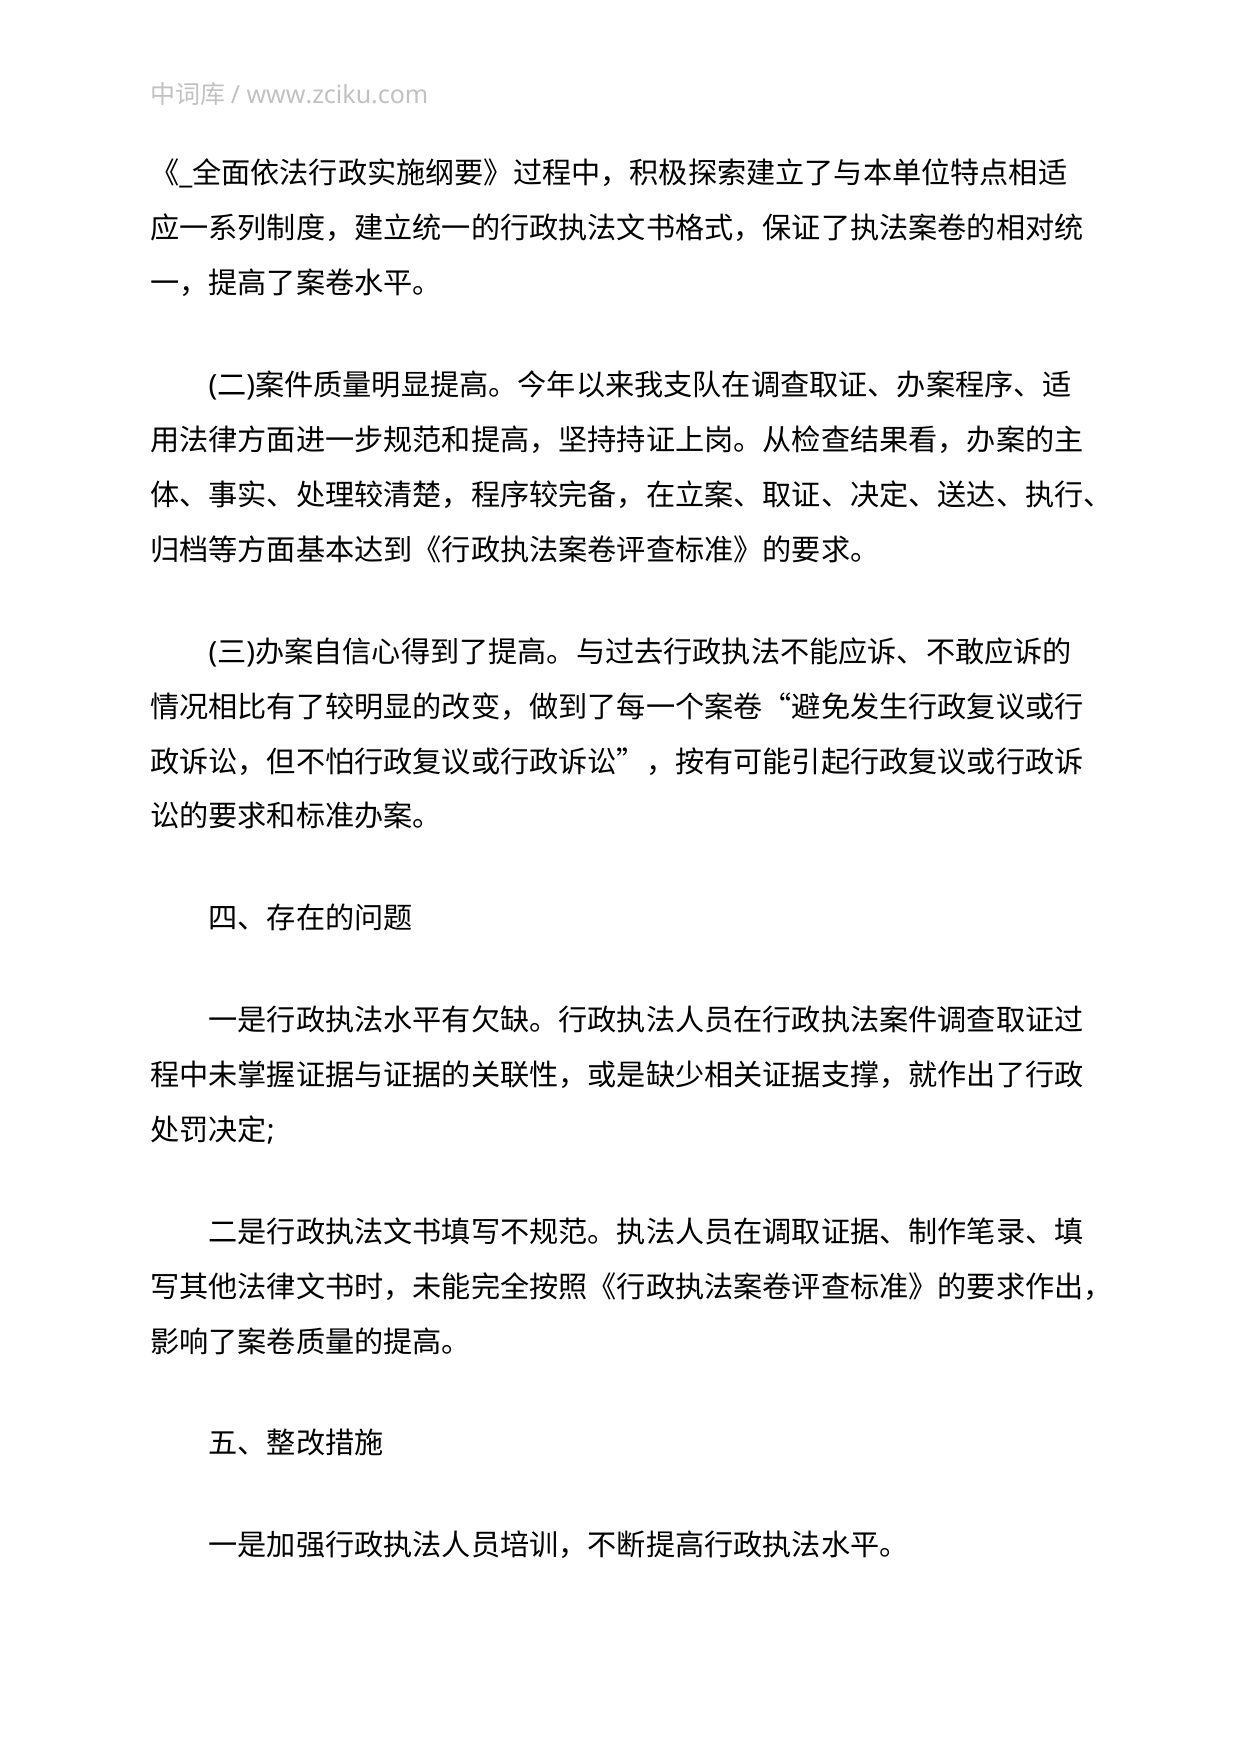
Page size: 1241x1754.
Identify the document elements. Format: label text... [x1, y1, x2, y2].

text 五、整改措施 [150, 1420, 1090, 1462]
text 二是行政执法文书填写不规范。执法人员在调取证据、制作笔录、填写其他法律文书时，未能完全按照《行政执法案卷评查标准》的要求作出，影响了案卷质量的提高。 [150, 1208, 1090, 1360]
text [150, 150, 1090, 302]
text 一是加强行政执法人员培训，不断提高行政执法水平。 [150, 1522, 1090, 1564]
text 四、存在的问题 [150, 895, 1090, 937]
text (二)案件质量明显提高。今年以来我支队在调查取证、办案程序、适用法律方面进一步规范和提高，坚持持证上岗。从检查结果看，办案的主体、事实、处理较清楚，程序较完备，在立案、取证、决定、送达、执行、归档等方面基本达到《行政执法案卷评查标准》的要求。 [150, 362, 1090, 569]
text (三)办案自信心得到了提高。与过去行政执法不能应诉、不敢应诉的情况相比有了较明显的改变，做到了每一个案卷“避免发生行政复议或行政诉讼，但不怕行政复议或行政诉讼”，按有可能引起行政复议或行政诉讼的要求和标准办案。 [150, 628, 1090, 835]
text 一是行政执法水平有欠缺。行政执法人员在行政执法案件调查取证过程中未掌握证据与证据的关联性，或是缺少相关证据支撑，就作出了行政处罚决定; [150, 997, 1090, 1149]
